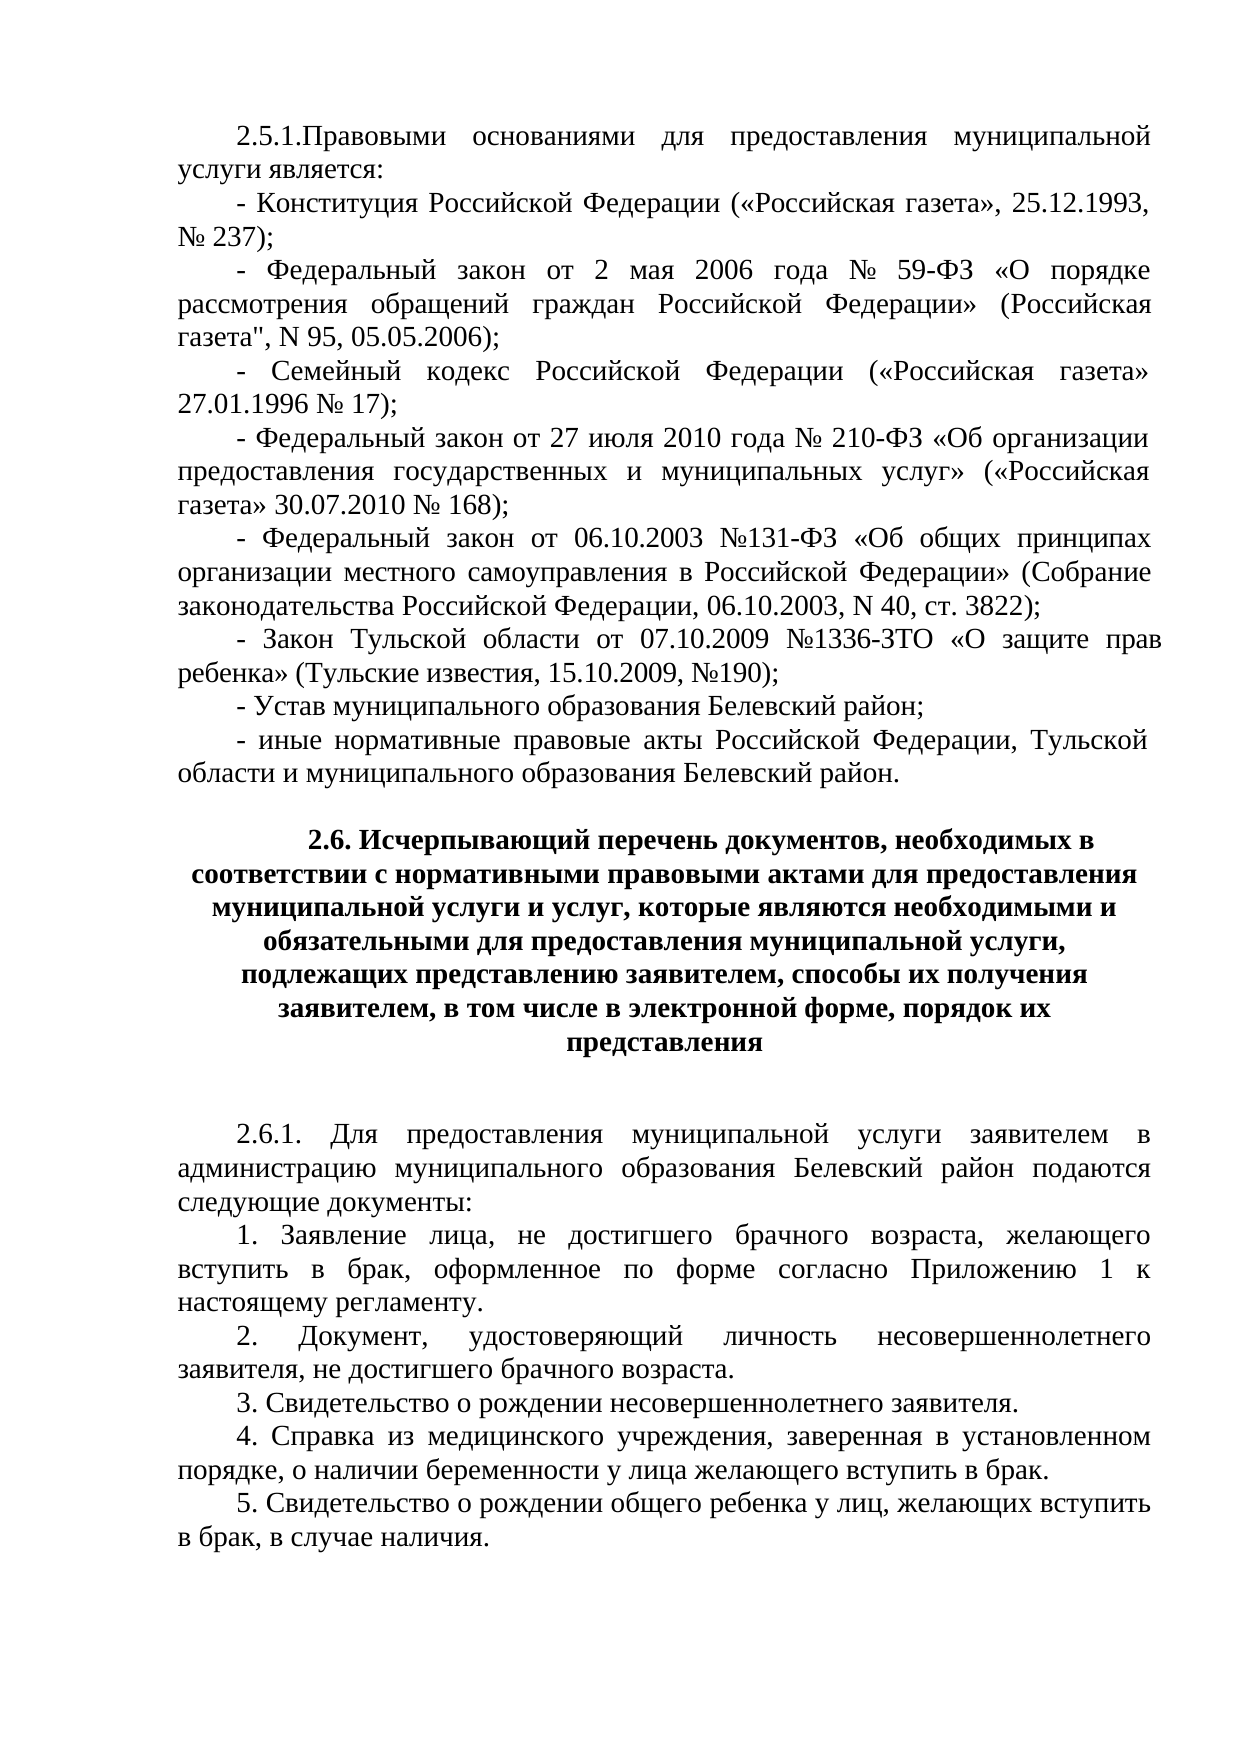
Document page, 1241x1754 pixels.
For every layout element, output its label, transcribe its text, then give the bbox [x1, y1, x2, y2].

text - Конституция Российской Федерации («Российская газета», 25.12.1993, № 237); [177, 185, 1150, 252]
text 4. Справка из медицинского учреждения, заверенная в установленном порядке, о наличии беременности у лица желающего вступить в брак. [177, 1418, 1152, 1486]
text - иные нормативные правовые акты Российской Федерации, Тульской области и муниципального образования Белевский район. [177, 722, 1148, 789]
text 3. Свидетельство о рождении несовершеннолетнего заявителя. [177, 1385, 1152, 1418]
text - Федеральный закон от 2 мая 2006 года № 59-ФЗ «О порядке рассмотрения обращений граждан Российской Федерации» (Российская газета", N 95, 05.05.2006); [177, 252, 1152, 353]
text - Устав муниципального образования Белевский район; [177, 688, 1152, 722]
text 5. Свидетельство о рождении общего ребенка у лиц, желающих вступить в брак, в случае наличия. [177, 1486, 1152, 1553]
text - Федеральный закон от 06.10.2003 №131-ФЗ «Об общих принципах организации местного самоуправления в Российской Федерации» (Собрание законодательства Российской Федерации, 06.10.2003, N 40, ст. 3822); [177, 521, 1152, 621]
text - Семейный кодекс Российской Федерации («Российская газета» 27.01.1996 № 17); [177, 353, 1150, 420]
text - Закон Тульской области от 07.10.2009 №1336-ЗТО «О защите прав ребенка» (Тульские известия, 15.10.2009, №190); [177, 621, 1162, 688]
text 1. Заявление лица, не достигшего брачного возраста, желающего вступить в брак, оформленное по форме согласно Приложению 1 к настоящему регламенту. [177, 1217, 1152, 1318]
text 2.5.1.Правовыми основаниями для предоставления муниципальной услуги является: [177, 118, 1152, 185]
text - Федеральный закон от 27 июля 2010 года № 210-ФЗ «Об организации предоставления государственных и муниципальных услуг» («Российская газета» 30.07.2010 № 168); [177, 420, 1150, 521]
text 2.6. Исчерпывающий перечень документов, необходимых в соответствии с нормативными правовыми актами для предоставления муниципальной услуги и услуг, которые являются необходимыми и обязательными для предоставления муниципальной услуги, подлежащих представлению заявителем, способы их получения заявителем, в том числе в электронной форме, порядок их представления [177, 822, 1152, 1057]
text 2.6.1. Для предоставления муниципальной услуги заявителем в администрацию муниципального образования Белевский район подаются следующие документы: [177, 1117, 1152, 1217]
text 2. Документ, удостоверяющий личность несовершеннолетнего заявителя, не достигшего брачного возраста. [177, 1318, 1152, 1385]
